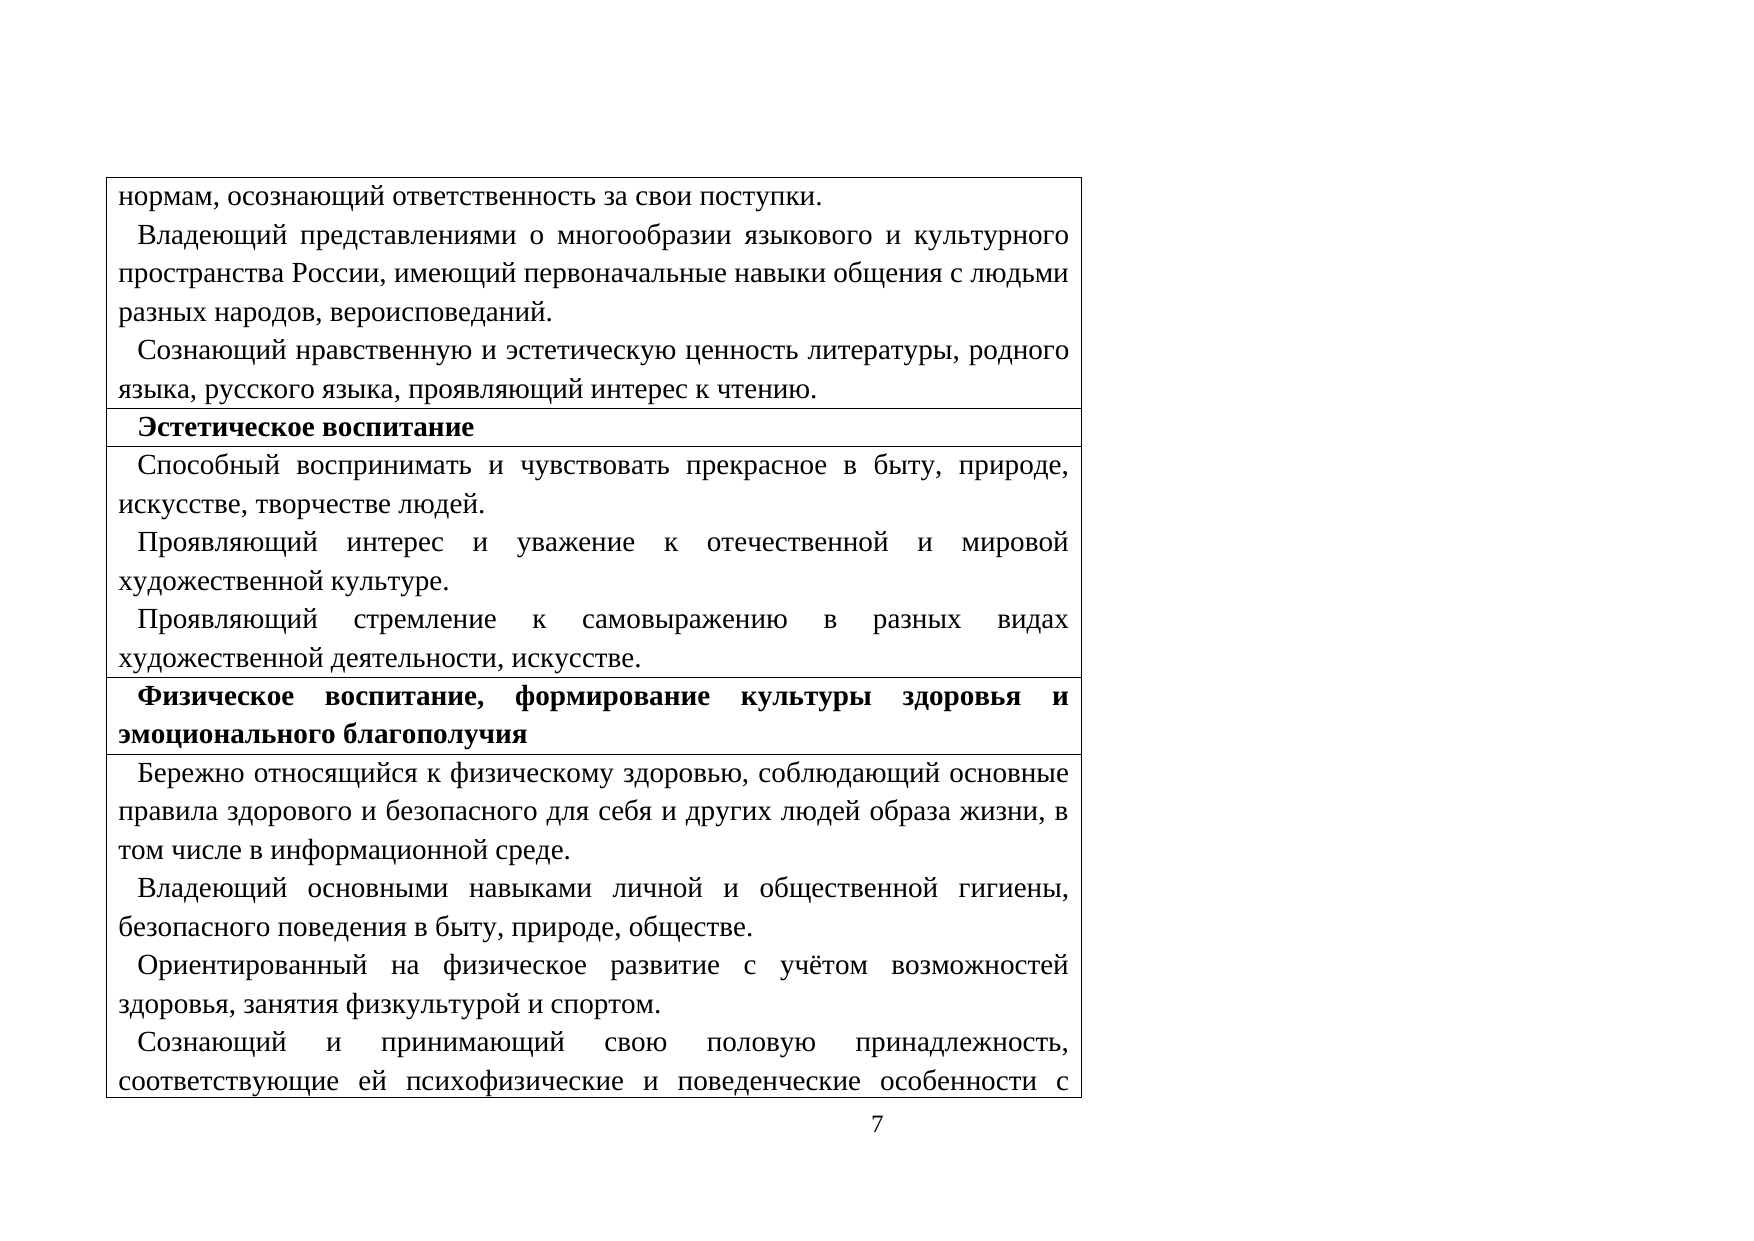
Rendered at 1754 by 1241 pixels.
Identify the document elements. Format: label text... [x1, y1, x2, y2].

table_cell Физическое воспитание, формирование культуры здоровья и эмоционального благополучия [107, 678, 1081, 754]
table_cell Способный воспринимать и чувствовать прекрасное в быту, природе, искусстве, творчестве людей. Проявляющий интерес и уважение к отечественной и мировой художественной культуре. Проявляющий стремление к самовыражению в разных видах художественной деятельности, искусстве. [107, 447, 1081, 677]
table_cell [107, 755, 1081, 1097]
table_cell Эстетическое воспитание [107, 409, 1081, 446]
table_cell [107, 178, 1081, 408]
